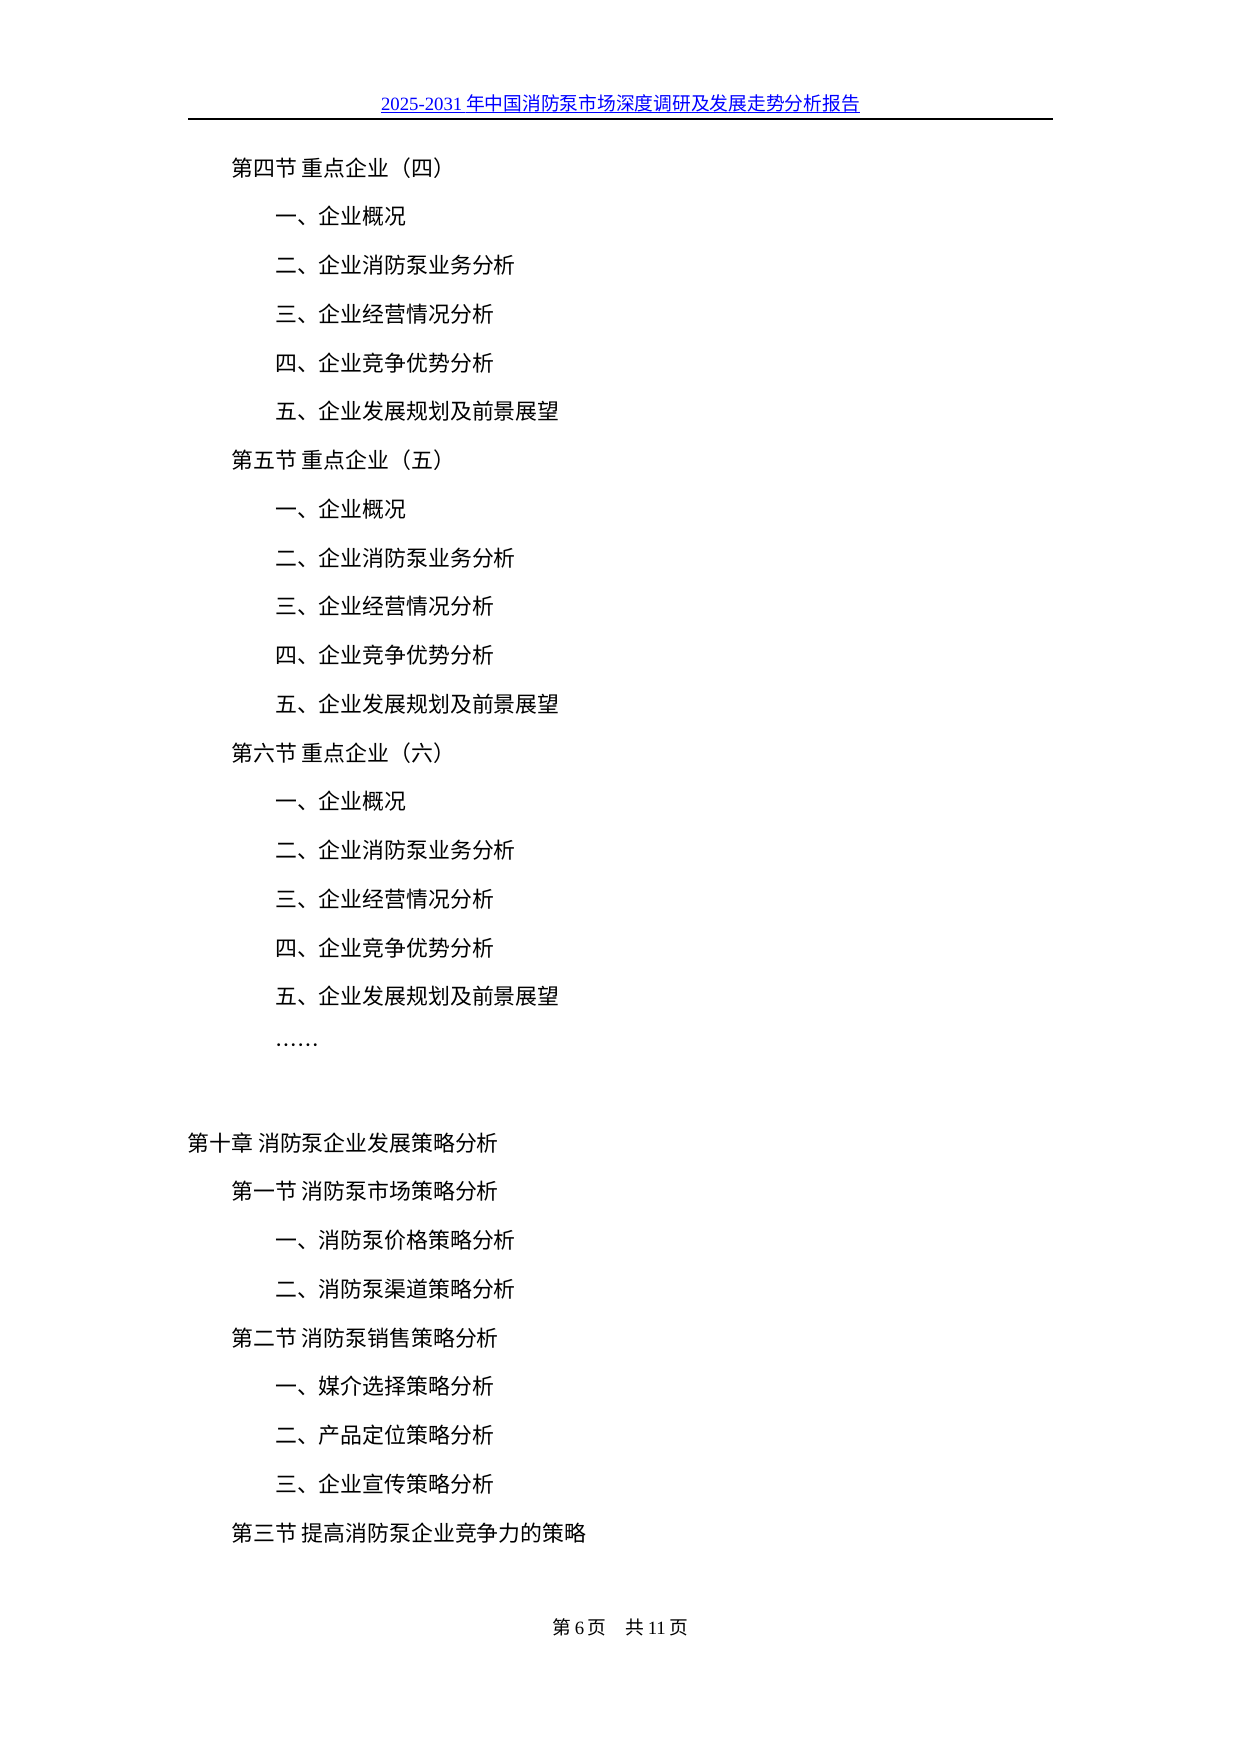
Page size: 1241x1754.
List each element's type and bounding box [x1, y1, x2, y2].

text [187, 150, 1053, 1548]
